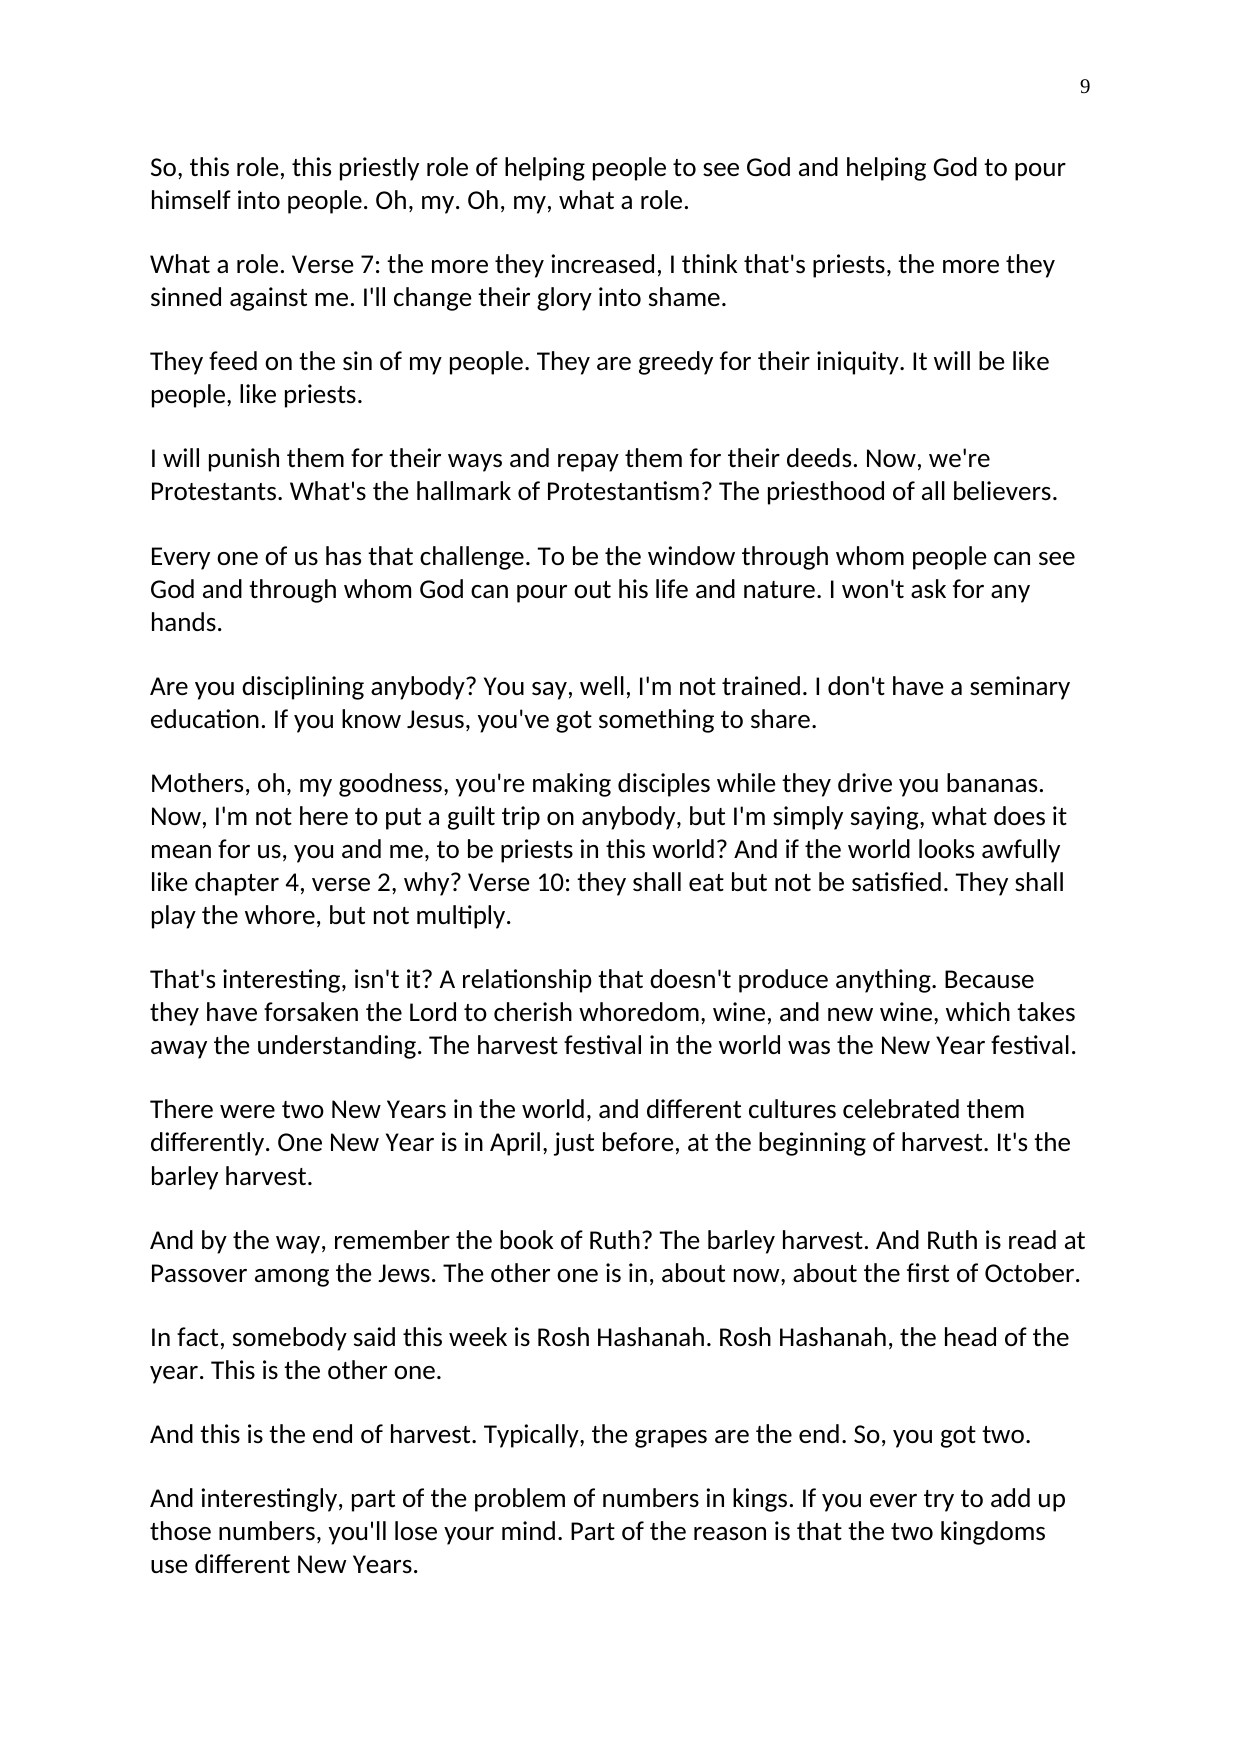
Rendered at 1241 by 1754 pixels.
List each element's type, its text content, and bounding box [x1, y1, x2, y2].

text They feed on the sin of my people. They are greedy for their iniquity. It will be like people, like priests. [150, 344, 1090, 410]
text There were two New Years in the world, and different cultures celebrated them differently. One New Year is in April, just before, at the beginning of harvest. It's the barley harvest. [150, 1093, 1090, 1192]
text And interestingly, part of the problem of numbers in kings. If you ever try to add up those numbers, you'll lose your mind. Part of the reason is that the two kingdoms use different New Years. [150, 1481, 1090, 1580]
text I will punish them for their ways and repay them for their deeds. Now, we're Protestants. What's the hallmark of Protestantism? The priesthood of all believers. [150, 442, 1090, 508]
text Every one of us has that challenge. To be the window through whom people can see God and through whom God can pour out his life and nature. I won't ask for any hands. [150, 539, 1090, 638]
text In fact, somebody said this week is Rosh Hashanah. Rosh Hashanah, the head of the year. This is the other one. [150, 1320, 1090, 1386]
text And this is the end of harvest. Typically, the grapes are the end. So, you got two. [150, 1417, 1090, 1450]
text Are you disciplining anybody? You say, well, I'm not trained. I don't have a seminary education. If you know Jesus, you've got something to share. [150, 669, 1090, 735]
text That's interesting, isn't it? A relationship that doesn't produce anything. Because they have forsaken the Lord to cherish whoredom, wine, and new wine, which takes away the understanding. The harvest festival in the world was the New Year festival. [150, 962, 1090, 1061]
text Mothers, oh, my goodness, you're making disciples while they drive you bananas. Now, I'm not here to put a guilt trip on anybody, but I'm simply saying, what does it mean for us, you and me, to be priests in this world? And if the world looks awfully like chapter 4, verse 2, why? Verse 10: they shall eat but not be satisfied. They shall play the whore, but not multiply. [150, 766, 1090, 931]
text What a role. Verse 7: the more they increased, I think that's priests, the more they sinned against me. I'll change their glory into shame. [150, 247, 1090, 313]
text And by the way, remember the book of Ruth? The barley harvest. And Ruth is read at Passover among the Jews. The other one is in, about now, about the first of October. [150, 1223, 1090, 1289]
text So, this role, this priestly role of helping people to see God and helping God to pour himself into people. Oh, my. Oh, my, what a role. [150, 150, 1090, 216]
